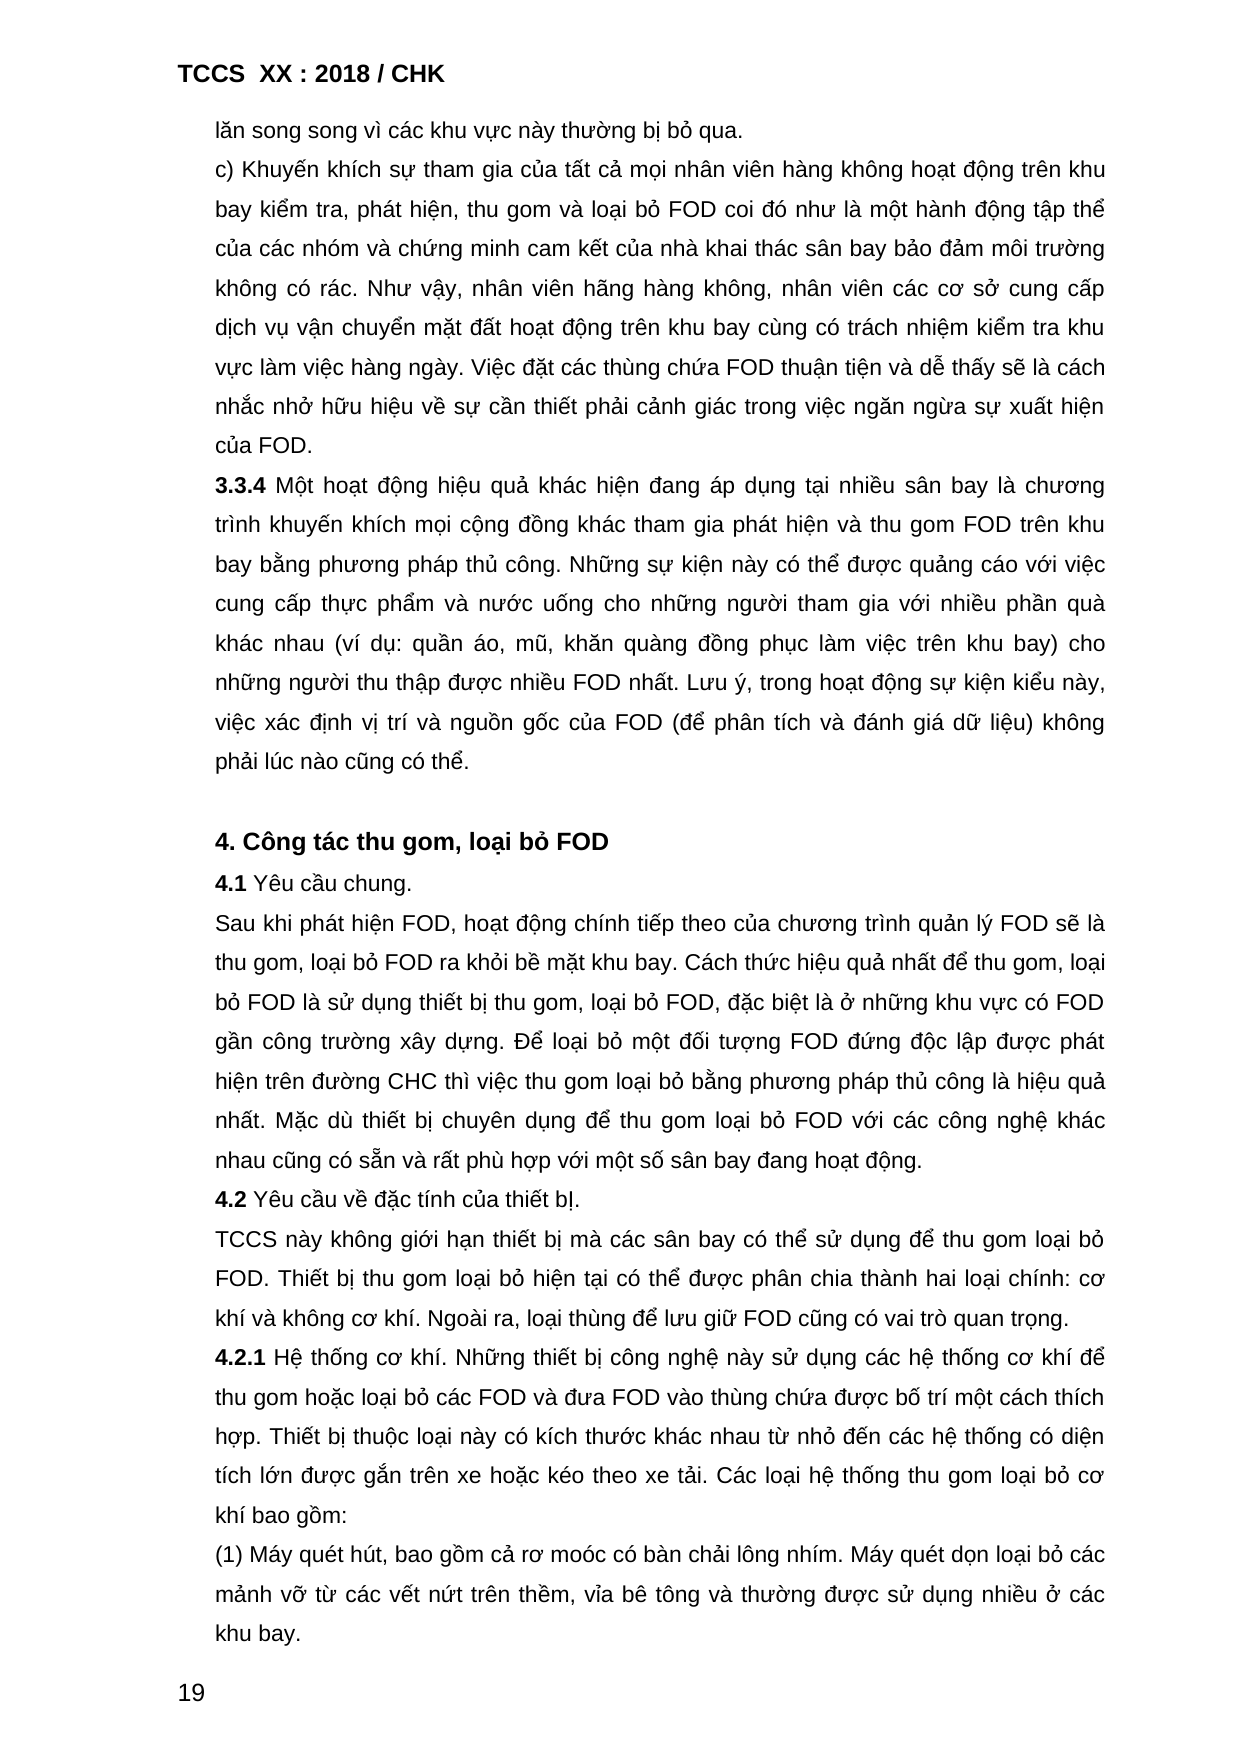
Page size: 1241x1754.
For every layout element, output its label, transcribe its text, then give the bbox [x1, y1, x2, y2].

text Sau khi phát hiện FOD, hoạt động chính tiếp theo của chương trình quản lý FOD sẽ là thu gom, loại bỏ FOD ra khỏi bề mặt khu bay. Cách thức hiệu quả nhất để thu gom, loại bỏ FOD là sử dụng thiết bị thu gom, loại bỏ FOD, đặc biệt là ở những khu vực có FOD gần công trường xây dựng. Để loại bỏ một đối tượng FOD đứng độc lập được phát hiện trên đường CHC thì việc thu gom loại bỏ bằng phương pháp thủ công là hiệu quả nhất. Mặc dù thiết bị chuyên dụng để thu gom loại bỏ FOD với các công nghệ khác nhau cũng có sẵn và rất phù hợp với một số sân bay đang hoạt động. [215, 910, 1106, 1173]
text 4.2.1 Hệ thống cơ khí. Những thiết bị công nghệ này sử dụng các hệ thống cơ khí để thu gom hoặc loại bỏ các FOD và đưa FOD vào thùng chứa được bố trí một cách thích hợp. Thiết bị thuộc loại này có kích thước khác nhau từ nhỏ đến các hệ thống có diện tích lớn được gắn trên xe hoặc kéo theo xe tải. Các loại hệ thống thu gom loại bỏ cơ khí bao gồm: [215, 1344, 1106, 1528]
text 4. Công tác thu gom, loại bỏ FOD [215, 827, 1106, 856]
text c) Khuyến khích sự tham gia của tất cả mọi nhân viên hàng không hoạt động trên khu bay kiểm tra, phát hiện, thu gom và loại bỏ FOD coi đó như là một hành động tập thể của các nhóm và chứng minh cam kết của nhà khai thác sân bay bảo đảm môi trường không có rác. Như vậy, nhân viên hãng hàng không, nhân viên các cơ sở cung cấp dịch vụ vận chuyển mặt đất hoạt động trên khu bay cùng có trách nhiệm kiểm tra khu vực làm việc hàng ngày. Việc đặt các thùng chứa FOD thuận tiện và dễ thấy sẽ là cách nhắc nhở hữu hiệu về sự cần thiết phải cảnh giác trong việc ngăn ngừa sự xuất hiện của FOD. [215, 156, 1106, 459]
text (1) Máy quét hút, bao gồm cả rơ moóc có bàn chải lông nhím. Máy quét dọn loại bỏ các mảnh vỡ từ các vết nứt trên thềm, vỉa bê tông và thường được sử dụng nhiều ở các khu bay. [215, 1541, 1106, 1647]
text 4.2 Yêu cầu về đặc tính của thiết bỊ. [215, 1186, 1106, 1212]
text 3.3.4 Một hoạt động hiệu quả khác hiện đang áp dụng tại nhiều sân bay là chương trình khuyến khích mọi cộng đồng khác tham gia phát hiện và thu gom FOD trên khu bay bằng phương pháp thủ công. Những sự kiện này có thể được quảng cáo với việc cung cấp thực phẩm và nước uống cho những người tham gia với nhiều phần quà khác nhau (ví dụ: quần áo, mũ, khăn quàng đồng phục làm việc trên khu bay) cho những người thu thập được nhiều FOD nhất. Lưu ý, trong hoạt động sự kiện kiểu này, việc xác định vị trí và nguồn gốc của FOD (để phân tích và đánh giá dữ liệu) không phải lúc nào cũng có thể. [215, 472, 1106, 774]
text 4.1 Yêu cầu chung. [215, 870, 1106, 897]
text TCCS này không giới hạn thiết bị mà các sân bay có thể sử dụng để thu gom loại bỏ FOD. Thiết bị thu gom loại bỏ hiện tại có thể được phân chia thành hai loại chính: cơ khí và không cơ khí. Ngoài ra, loại thùng để lưu giữ FOD cũng có vai trò quan trọng. [215, 1226, 1106, 1331]
